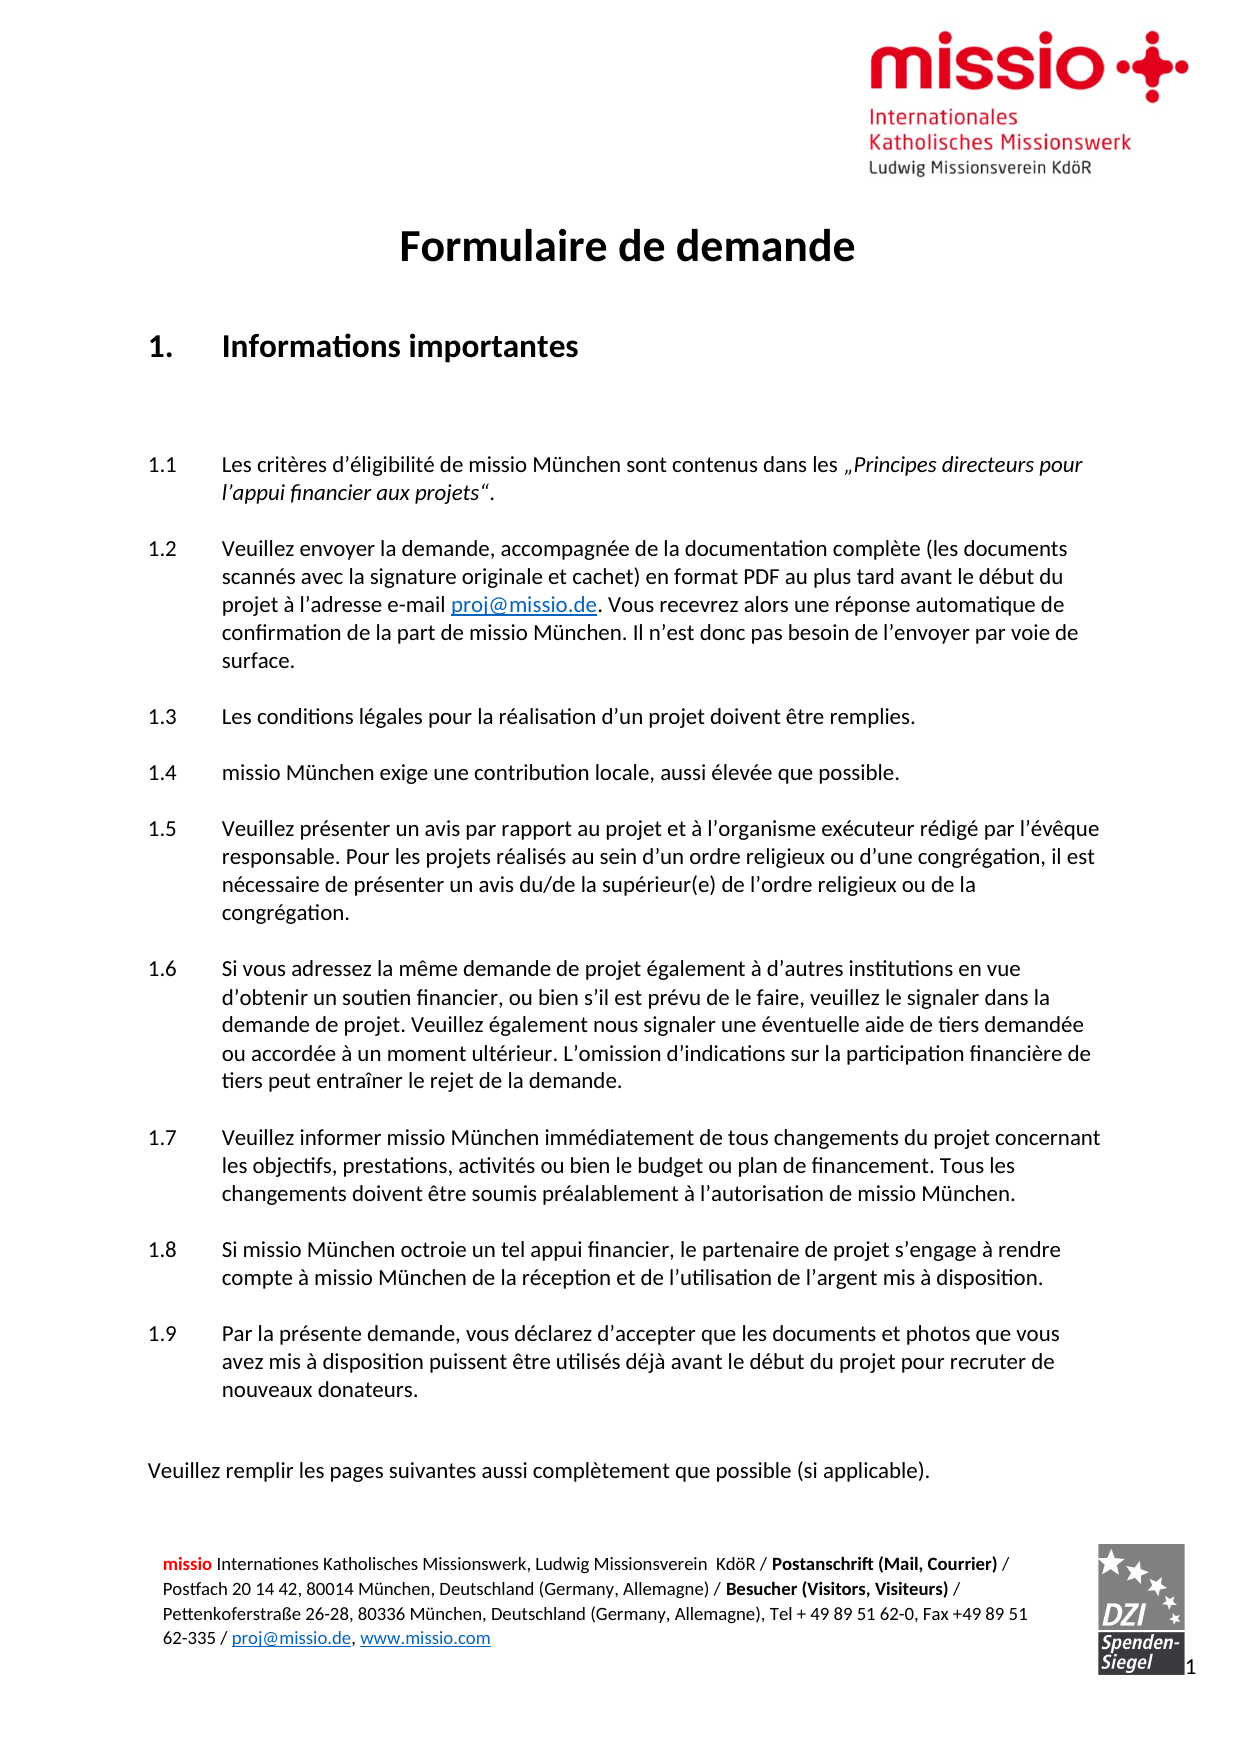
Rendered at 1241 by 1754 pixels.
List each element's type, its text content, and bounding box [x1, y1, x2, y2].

list Par la présente demande, vous déclarez d’accepter que les documents et photos que vous avez mis à disposition puissent être utilisés déjà avant le début du projet pour recruter de nouveaux donateurs. [148, 1319, 1107, 1403]
list Si vous adressez la même demande de projet également à d’autres institutions en vue d’obtenir un soutien financier, ou bien s’il est prévu de le faire, veuillez le signaler dans la demande de projet. Veuillez également nous signaler une éventuelle aide de tiers demandée ou accordée à un moment ultérieur. L’omission d’indications sur la participation financière de tiers peut entraîner le rejet de la demande. [148, 954, 1107, 1095]
list Les critères d’éligibilité de missio München sont contenus dans les „Principes directeurs pour l’appui financier aux projets“. [148, 450, 1107, 506]
list Si missio München octroie un tel appui financier, le partenaire de projet s’engage à rendre compte à missio München de la réception et de l’utilisation de l’argent mis à disposition. [148, 1235, 1107, 1291]
picture [1098, 1544, 1185, 1675]
list Veuillez présenter un avis par rapport au projet et à l’organisme exécuteur rédigé par l’évêque responsable. Pour les projets réalisés au sein d’un ordre religieux ou d’une congrégation, il est nécessaire de présenter un avis du/de la supérieur(e) de l’ordre religieux ou de la congrégation. [148, 814, 1107, 927]
text Veuillez remplir les pages suivantes aussi complètement que possible (si applicable). [148, 1456, 1107, 1484]
list Veuillez envoyer la demande, accompagnée de la documentation complète (les documents scannés avec la signature originale et cachet) en format PDF au plus tard avant le début du projet à l’adresse e-mail proj@missio.de. Vous recevrez alors une réponse automatique de confirmation de la part de missio München. Il n’est donc pas besoin de l’envoyer par voie de surface. [148, 534, 1107, 674]
list missio München exige une contribution locale, aussi élevée que possible. [148, 758, 1107, 786]
list Veuillez informer missio München immédiatement de tous changements du projet concernant les objectifs, prestations, activités ou bien le budget ou plan de financement. Tous les changements doivent être soumis préalablement à l’autorisation de missio München. [148, 1123, 1107, 1207]
list Les conditions légales pour la réalisation d’un projet doivent être remplies. [148, 702, 1107, 730]
picture [826, 13, 1206, 186]
list Informations importantes [148, 325, 1107, 366]
text Formulaire de demande [148, 216, 1107, 272]
